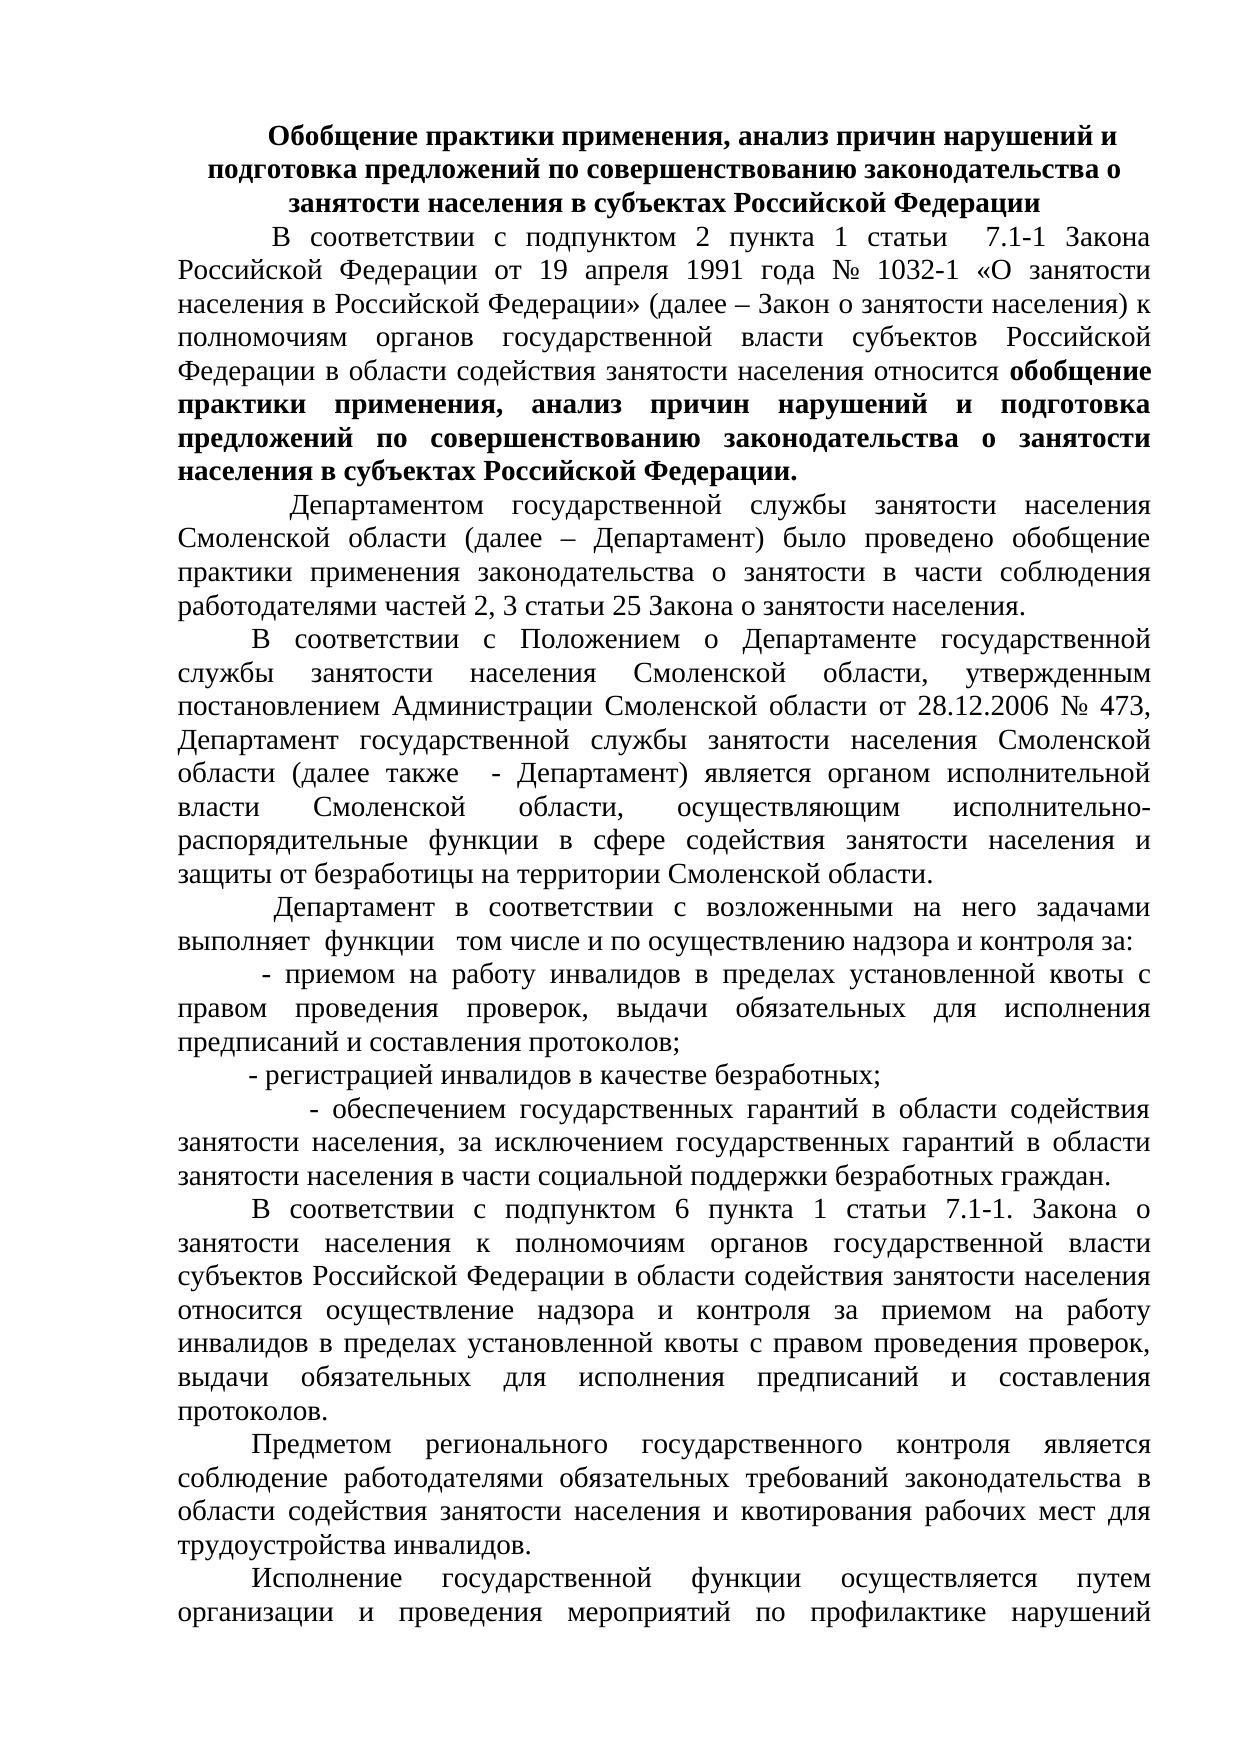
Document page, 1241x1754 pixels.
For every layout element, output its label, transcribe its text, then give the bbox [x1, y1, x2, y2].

text В соответствии с Положением о Департаменте государственной службы занятости населения Смоленской области, утвержденным постановлением Администрации Смоленской области от 28.12.2006 № 473, Департамент государственной службы занятости населения Смоленской области (далее также - Департамент) является органом исполнительной власти Смоленской области, осуществляющим исполнительно-распорядительные функции в сфере содействия занятости населения и защиты от безработицы на территории Смоленской области. [177, 621, 1152, 889]
text В соответствии с подпунктом 2 пункта 1 статьи 7.1-1 Закона Российской Федерации от 19 апреля 1991 года № 1032-1 «О занятости населения в Российской Федерации» (далее – Закон о занятости населения) к полномочиям органов государственной власти субъектов Российской Федерации в области содействия занятости населения относится обобщение практики применения, анализ причин нарушений и подготовка предложений по совершенствованию законодательства о занятости населения в субъектах Российской Федерации. [177, 219, 1152, 487]
text - обеспечением государственных гарантий в области содействия занятости населения, за исключением государственных гарантий в области занятости населения в части социальной поддержки безработных граждан. [177, 1091, 1152, 1191]
text Предметом регионального государственного контроля является соблюдение работодателями обязательных требований законодательства в области содействия занятости населения и квотирования рабочих мест для трудоустройства инвалидов. [177, 1426, 1152, 1560]
text Департамент в соответствии с возложенными на него задачами выполняет функции том числе и по осуществлению надзора и контроля за: [177, 889, 1152, 957]
text Обобщение практики применения, анализ причин нарушений и подготовка предложений по совершенствованию законодательства о занятости населения в субъектах Российской Федерации [177, 118, 1152, 219]
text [177, 1560, 1152, 1627]
text - регистрацией инвалидов в качестве безработных; [177, 1057, 1152, 1091]
text - приемом на работу инвалидов в пределах установленной квоты с правом проведения проверок, выдачи обязательных для исполнения предписаний и составления протоколов; [177, 957, 1152, 1057]
text В соответствии с подпунктом 6 пункта 1 статьи 7.1-1. Закона о занятости населения к полномочиям органов государственной власти субъектов Российской Федерации в области содействия занятости населения относится осуществление надзора и контроля за приемом на работу инвалидов в пределах установленной квоты с правом проведения проверок, выдачи обязательных для исполнения предписаний и составления протоколов. [177, 1191, 1152, 1426]
text Департаментом государственной службы занятости населения Смоленской области (далее – Департамент) было проведено обобщение практики применения законодательства о занятости в части соблюдения работодателями частей 2, 3 статьи 25 Закона о занятости населения. [177, 487, 1152, 621]
